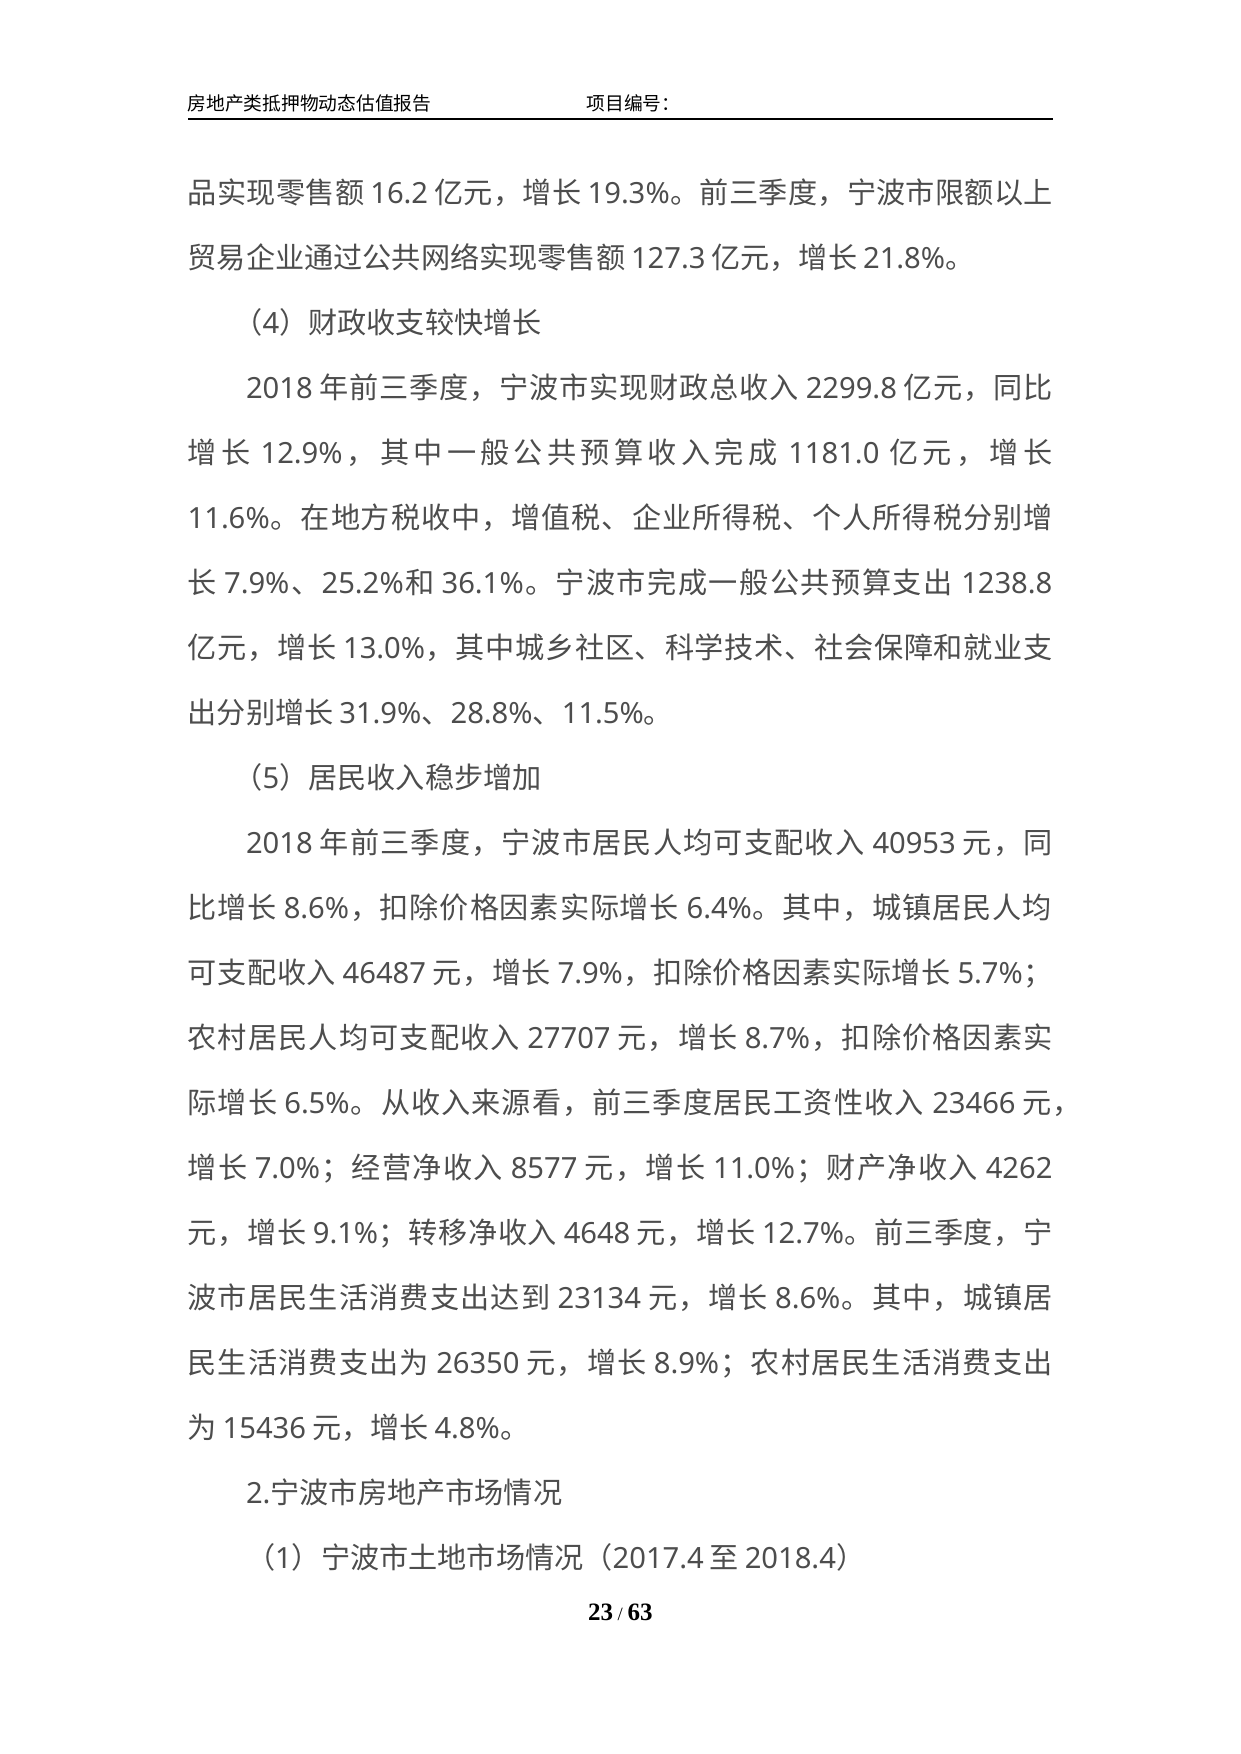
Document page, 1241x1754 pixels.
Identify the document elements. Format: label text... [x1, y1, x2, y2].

text 2.宁波市房地产市场情况 [187, 1458, 1053, 1523]
text （5）居民收入稳步增加 [187, 743, 1053, 808]
text 2018年前三季度，宁波市实现财政总收入2299.8亿元，同比增长12.9%，其中一般公共预算收入完成1181.0亿元，增长11.6%。在地方税收中，增值税、企业所得税、个人所得税分别增长7.9%、25.2%和36.1%。宁波市完成一般公共预算支出1238.8亿元，增长13.0%，其中城乡社区、科学技术、社会保障和就业支出分别增长31.9%、28.8%、11.5%。 [187, 353, 1053, 743]
text （4）财政收支较快增长 [187, 288, 1053, 353]
text （1）宁波市土地市场情况（2017.4至2018.4） [187, 1523, 1053, 1588]
text 2018年前三季度，宁波市居民人均可支配收入40953元，同比增长8.6%，扣除价格因素实际增长6.4%。其中，城镇居民人均可支配收入46487元，增长7.9%，扣除价格因素实际增长5.7%；农村居民人均可支配收入27707元，增长8.7%，扣除价格因素实际增长6.5%。从收入来源看，前三季度居民工资性收入23466元，增长7.0%；经营净收入8577元，增长11.0%；财产净收入4262元，增长9.1%；转移净收入4648元，增长12.7%。前三季度，宁波市居民生活消费支出达到23134元，增长8.6%。其中，城镇居民生活消费支出为26350元，增长8.9%；农村居民生活消费支出为15436元，增长4.8%。 [187, 808, 1053, 1458]
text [187, 158, 1053, 288]
